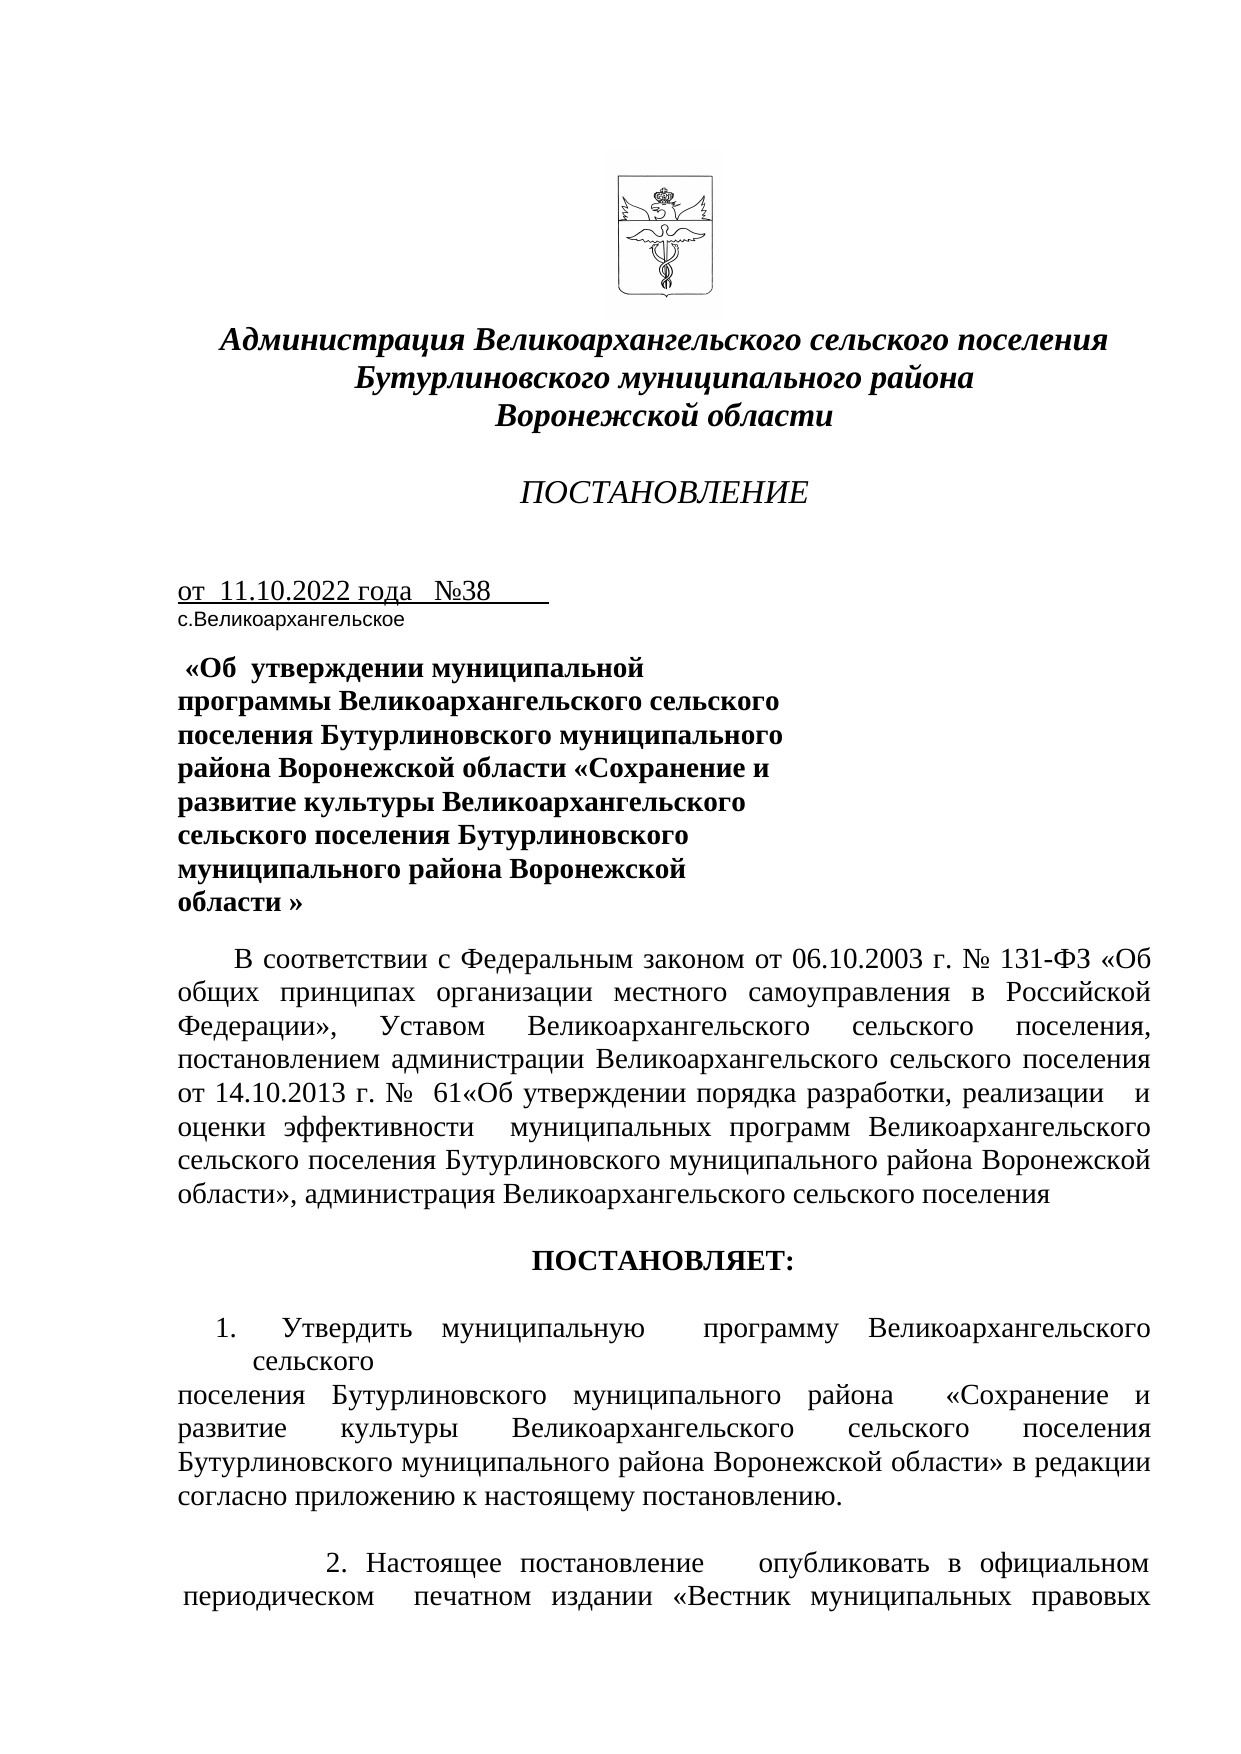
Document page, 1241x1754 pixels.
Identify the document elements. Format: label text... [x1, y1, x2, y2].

text В соответствии с Федеральным законом от 06.10.2003 г. № 131-ФЗ «Об общих принципах организации местного самоуправления в Российской Федерации», Уставом Великоархангельского сельского поселения, постановлением администрации Великоархангельского сельского поселения от 14.10.2013 г. № 61«Об утверждении порядка разработки, реализации и оценки эффективности муниципальных программ Великоархангельского сельского поселения Бутурлиновского муниципального района Воронежской области», администрация Великоархангельского сельского поселения [177, 941, 1152, 1209]
text «Об утверждении муниципальной программы Великоархангельского сельского поселения Бутурлиновского муниципального района Воронежской области «Сохранение и развитие культуры Великоархангельского сельского поселения Бутурлиновского муниципального района Воронежской области » [177, 650, 784, 918]
picture [605, 151, 724, 319]
title с.Великоархангельское [177, 607, 1149, 631]
text ПОСТАНОВЛЕНИЕ [177, 472, 1152, 511]
title ПОСТАНОВЛЯЕТ: [177, 1243, 1149, 1276]
text Администрация Великоархангельского сельского поселения [177, 319, 1152, 357]
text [109, 1545, 1152, 1612]
title от 11.10.2022 года №38 [177, 573, 1152, 607]
text Воронежской области [177, 396, 1152, 434]
list Утвердить муниципальную программу Великоархангельского сельского [215, 1310, 1152, 1377]
text Бутурлиновского муниципального района [177, 357, 1152, 396]
text поселения Бутурлиновского муниципального района «Сохранение и развитие культуры Великоархангельского сельского поселения Бутурлиновского муниципального района Воронежской области» в редакции согласно приложению к настоящему постановлению. [177, 1377, 1152, 1511]
